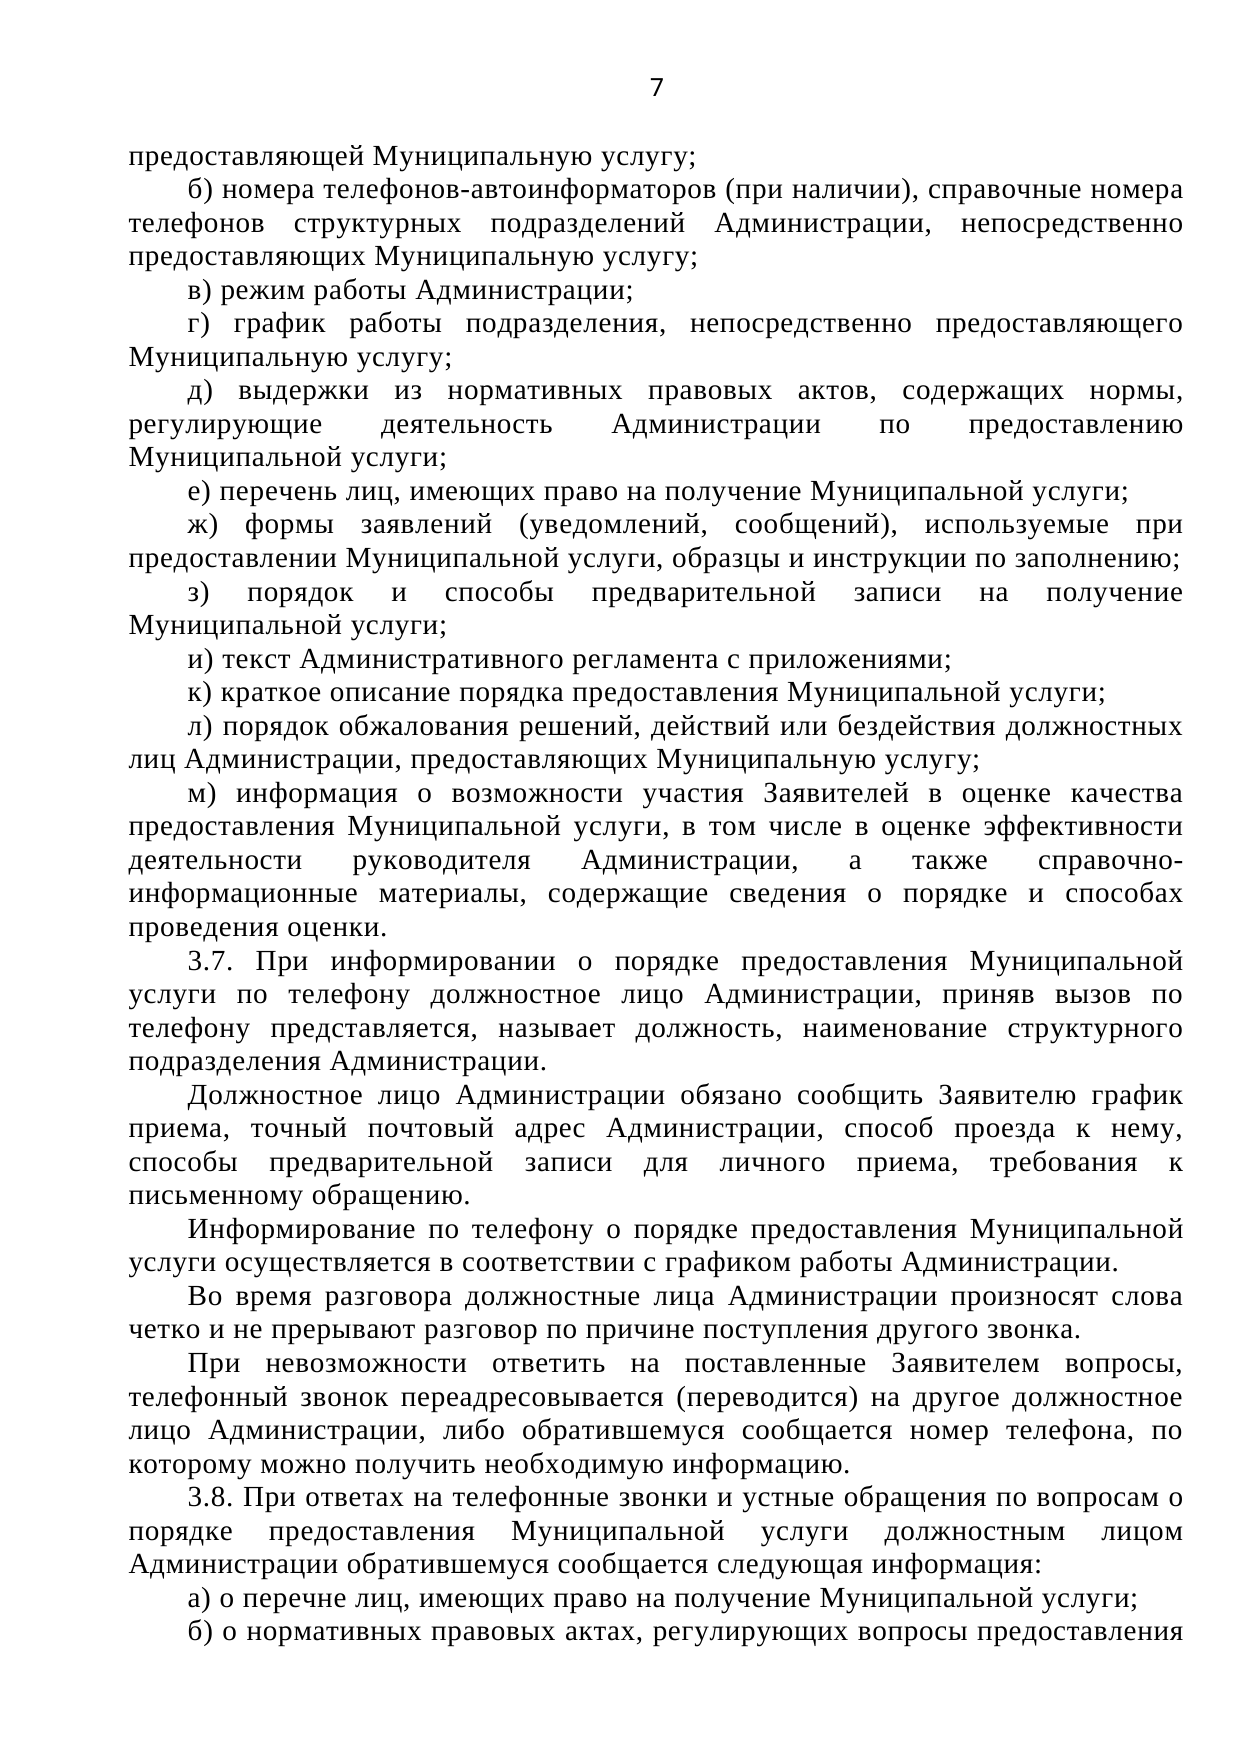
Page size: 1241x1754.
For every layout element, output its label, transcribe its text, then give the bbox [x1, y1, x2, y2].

text м) информация о возможности участия Заявителей в оценке качества предоставления Муниципальной услуги, в том числе в оценке эффективности деятельности руководителя Администрации, а также справочно-информационные материалы, содержащие сведения о порядке и способах проведения оценки. [128, 775, 1185, 943]
text з) порядок и способы предварительной записи на получение Муниципальной услуги; [128, 574, 1185, 641]
text б) номера телефонов-автоинформаторов (при наличии), справочные номера телефонов структурных подразделений Администрации, непосредственно предоставляющих Муниципальную услугу; [128, 171, 1185, 272]
text 3.7. При информировании о порядке предоставления Муниципальной услуги по телефону должностное лицо Администрации, приняв вызов по телефону представляется, называет должность, наименование структурного подразделения Администрации. [128, 943, 1185, 1077]
text д) выдержки из нормативных правовых актов, содержащих нормы, регулирующие деятельность Администрации по предоставлению Муниципальной услуги; [128, 372, 1185, 473]
text г) график работы подразделения, непосредственно предоставляющего Муниципальную услугу; [128, 305, 1185, 372]
text ж) формы заявлений (уведомлений, сообщений), используемые при предоставлении Муниципальной услуги, образцы и инструкции по заполнению; [128, 507, 1185, 574]
text в) режим работы Администрации; [128, 272, 1185, 305]
text Во время разговора должностные лица Администрации произносят слова четко и не прерывают разговор по причине поступления другого звонка. [128, 1278, 1185, 1345]
text Информирование по телефону о порядке предоставления Муниципальной услуги осуществляется в соответствии с графиком работы Администрации. [128, 1211, 1185, 1278]
text При невозможности ответить на поставленные Заявителем вопросы, телефонный звонок переадресовывается (переводится) на другое должностное лицо Администрации, либо обратившемуся сообщается номер телефона, по которому можно получить необходимую информацию. [128, 1345, 1185, 1479]
text л) порядок обжалования решений, действий или бездействия должностных лиц Администрации, предоставляющих Муниципальную услугу; [128, 708, 1185, 775]
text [128, 138, 1185, 171]
text Должностное лицо Администрации обязано сообщить Заявителю график приема, точный почтовый адрес Администрации, способ проезда к нему, способы предварительной записи для личного приема, требования к письменному обращению. [128, 1077, 1185, 1211]
text к) краткое описание порядка предоставления Муниципальной услуги; [128, 674, 1185, 708]
text е) перечень лиц, имеющих право на получение Муниципальной услуги; [128, 473, 1185, 507]
text а) о перечне лиц, имеющих право на получение Муниципальной услуги; [128, 1580, 1185, 1613]
text 3.8. При ответах на телефонные звонки и устные обращения по вопросам о порядке предоставления Муниципальной услуги должностным лицом Администрации обратившемуся сообщается следующая информация: [128, 1479, 1185, 1580]
text и) текст Административного регламента с приложениями; [128, 641, 1185, 674]
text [128, 1613, 1185, 1647]
